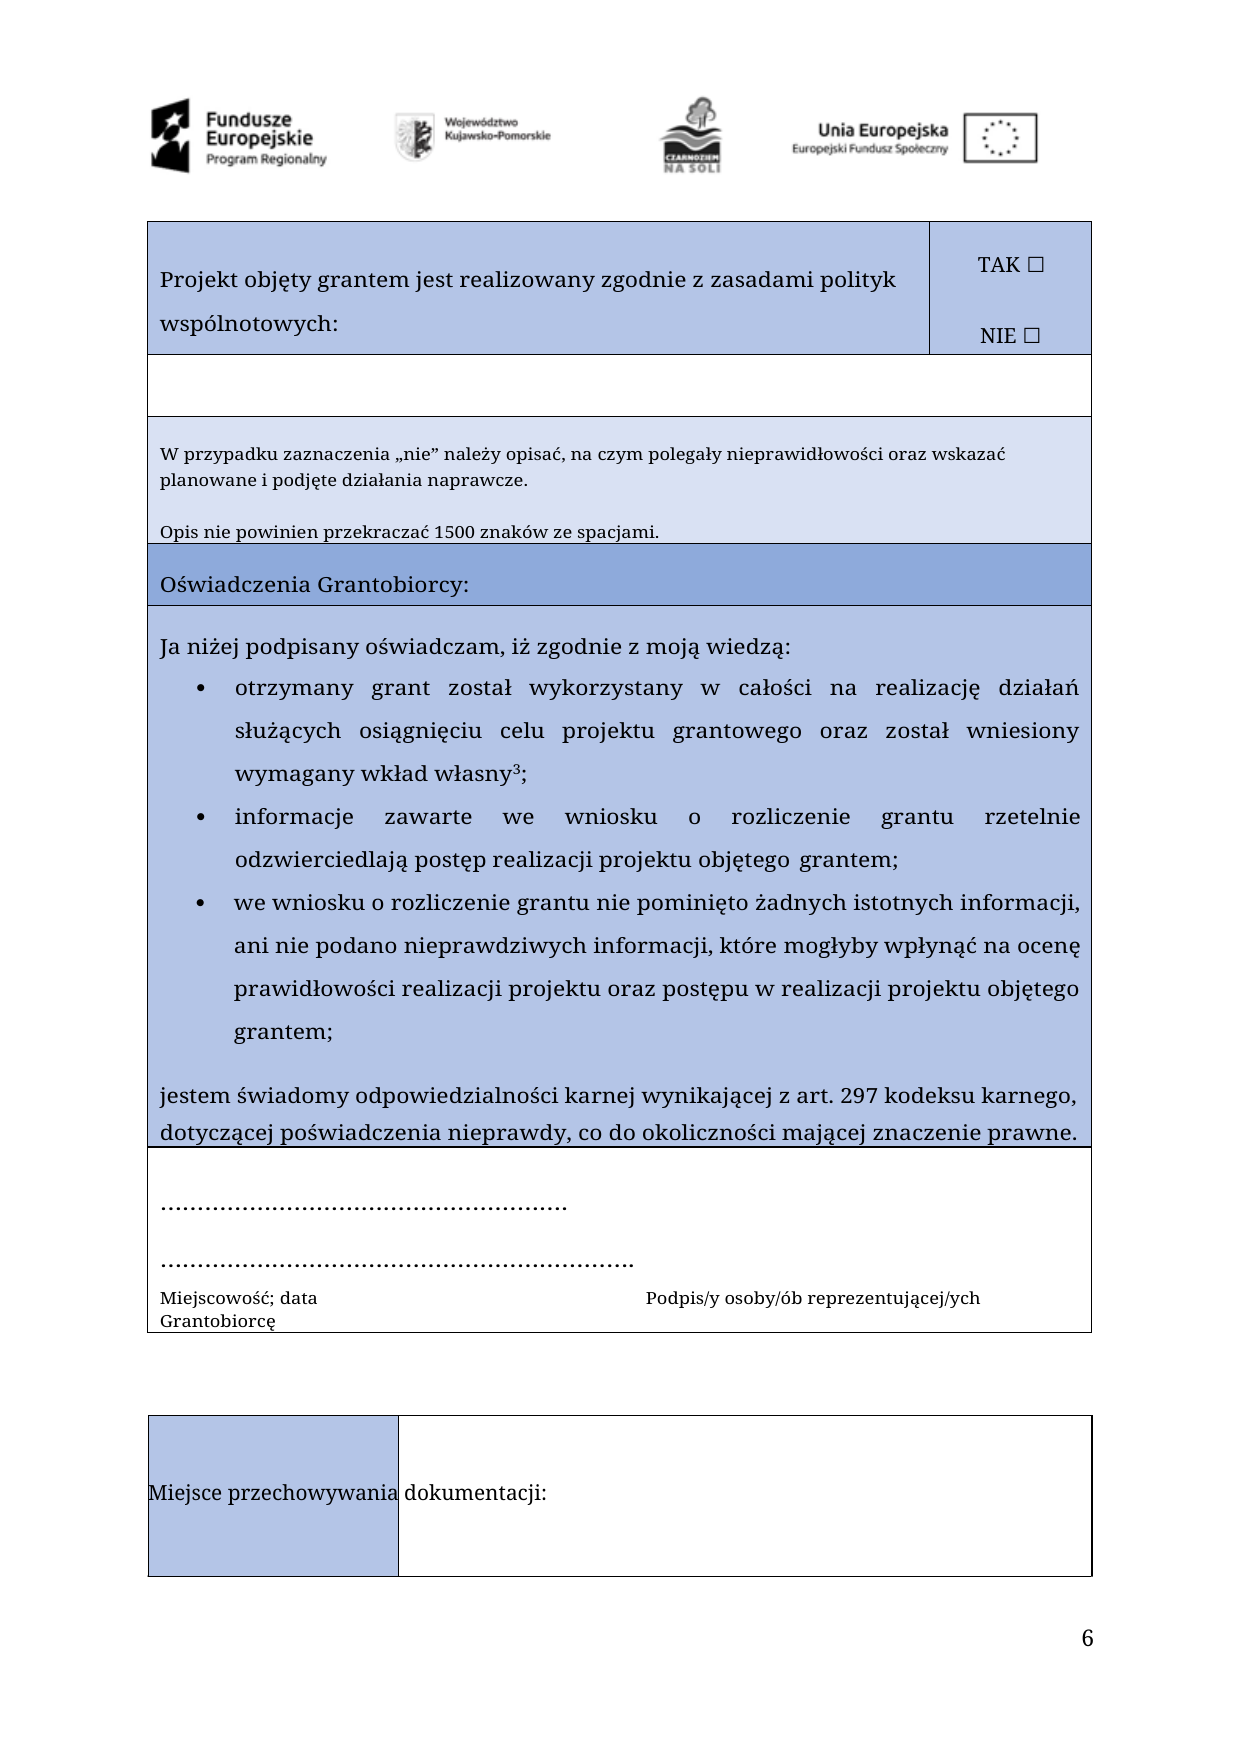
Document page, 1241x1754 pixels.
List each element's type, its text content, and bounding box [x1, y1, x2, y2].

table_cell W przypadku zaznaczenia „nie” należy opisać, na czym polegały nieprawidłowości oraz wskazać planowane i podjęte działania naprawcze. Opis nie powinien przekraczać 1500 znaków ze spacjami. [148, 417, 1091, 543]
picture [122, 77, 1083, 209]
table_cell Ja niżej podpisany oświadczam, iż zgodnie z moją wiedzą: otrzymany grant został wykorzystany w całości na realizację działań służących osiągnięciu celu projektu grantowego oraz został wniesiony wymagany wkład własny3; informacje zawarte we wniosku o rozliczenie grantu rzetelnie odzwierciedlają postęp realizacji projektu objętego grantem; we wniosku o rozliczenie grantu nie pominięto żadnych istotnych informacji, ani nie podano nieprawdziwych informacji, które mogłyby wpłynąć na ocenę prawidłowości realizacji projektu oraz postępu w realizacji projektu objętego grantem; jestem świadomy odpowiedzialności karnej wynikającej z art. 297 kodeksu karnego, dotyczącej poświadczenia nieprawdy, co do okoliczności mającej znaczenie prawne. [148, 606, 1091, 1146]
table_cell Oświadczenia Grantobiorcy: [148, 544, 1091, 605]
table_header Projekt objęty grantem jest realizowany zgodnie z zasadami polityk wspólnotowych: [148, 222, 929, 354]
table_cell [148, 355, 1091, 416]
table_header TAK ☐ NIE ☐ [930, 222, 1091, 354]
table_cell ………………………………………………. ………………………………………………………. Miejscowość; data Podpis/y osoby/ób reprezentującej/ych Grantobiorcę [148, 1148, 1091, 1332]
